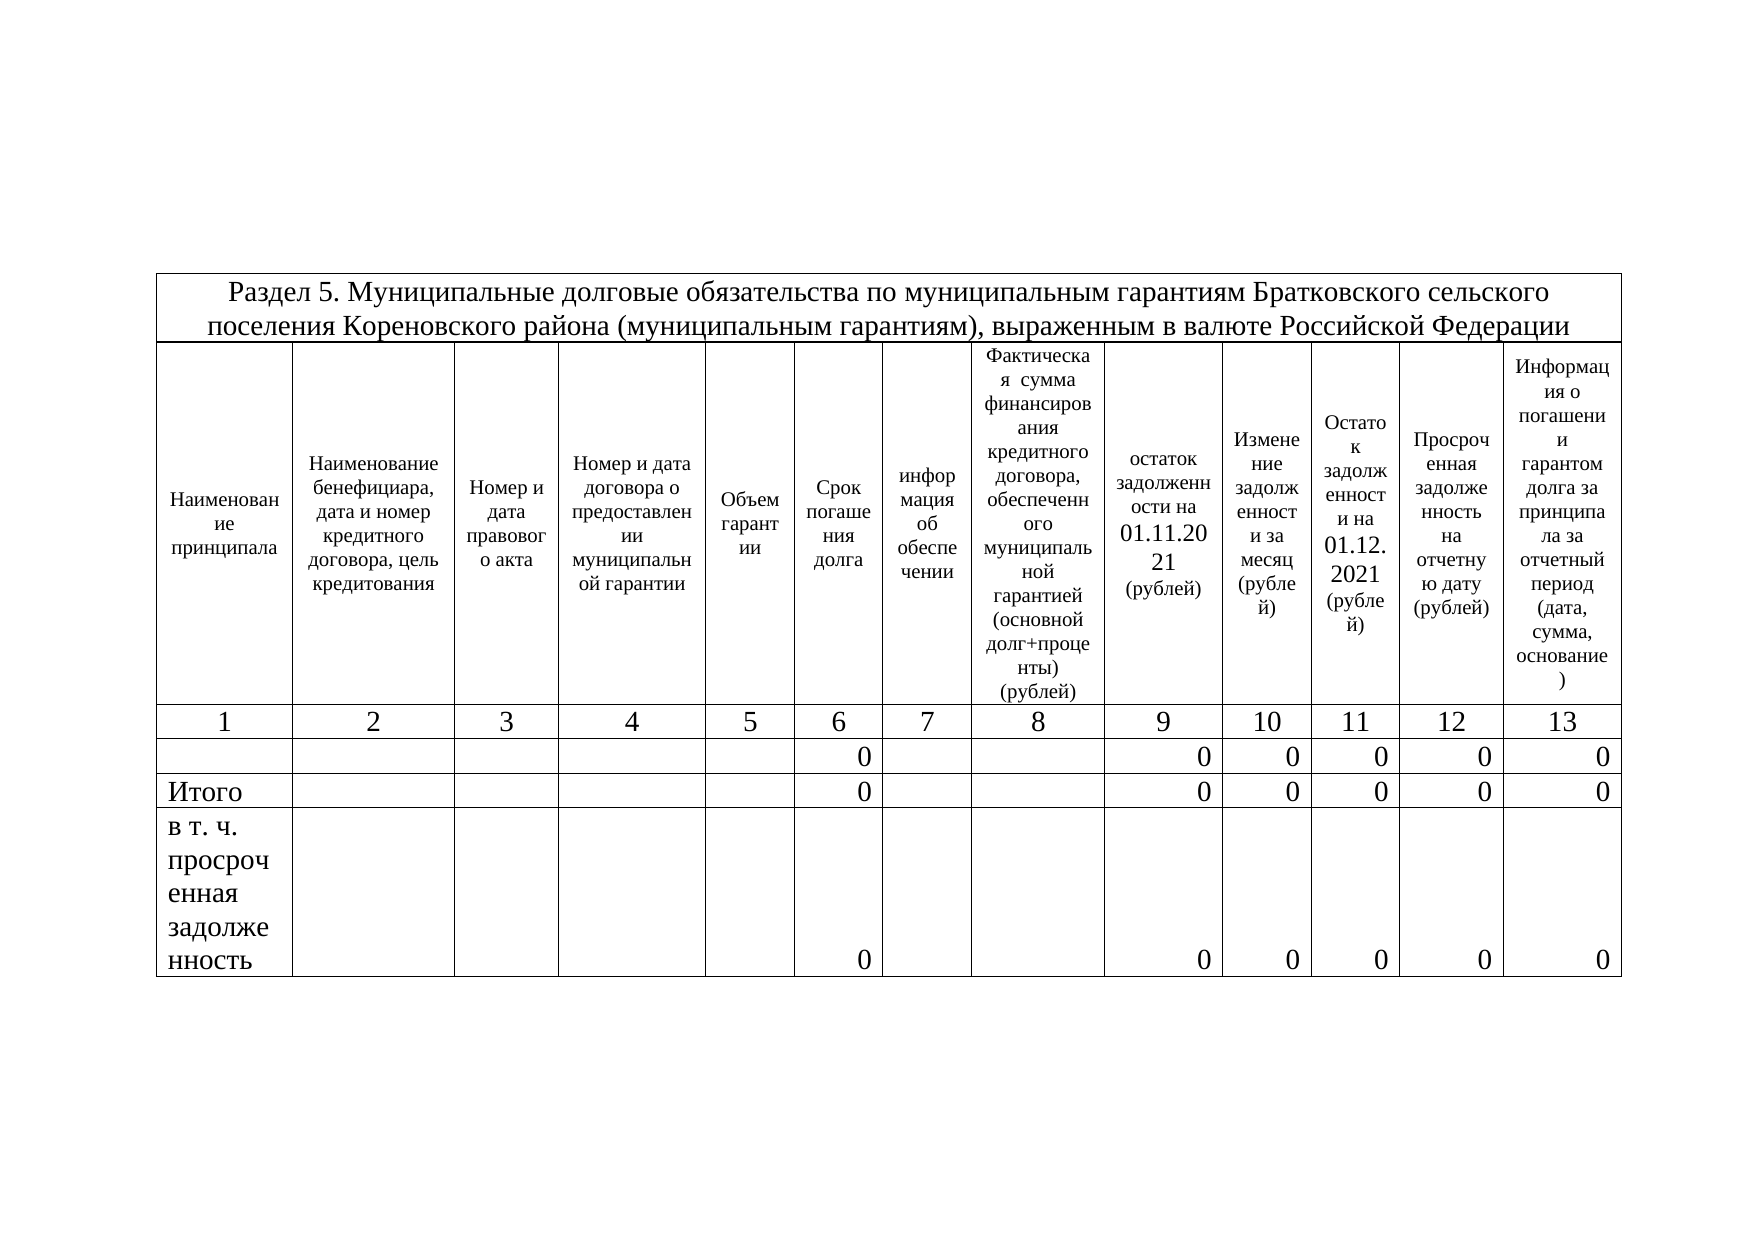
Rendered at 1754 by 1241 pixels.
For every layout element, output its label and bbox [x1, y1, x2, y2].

table_cell [145, 148, 1731, 977]
